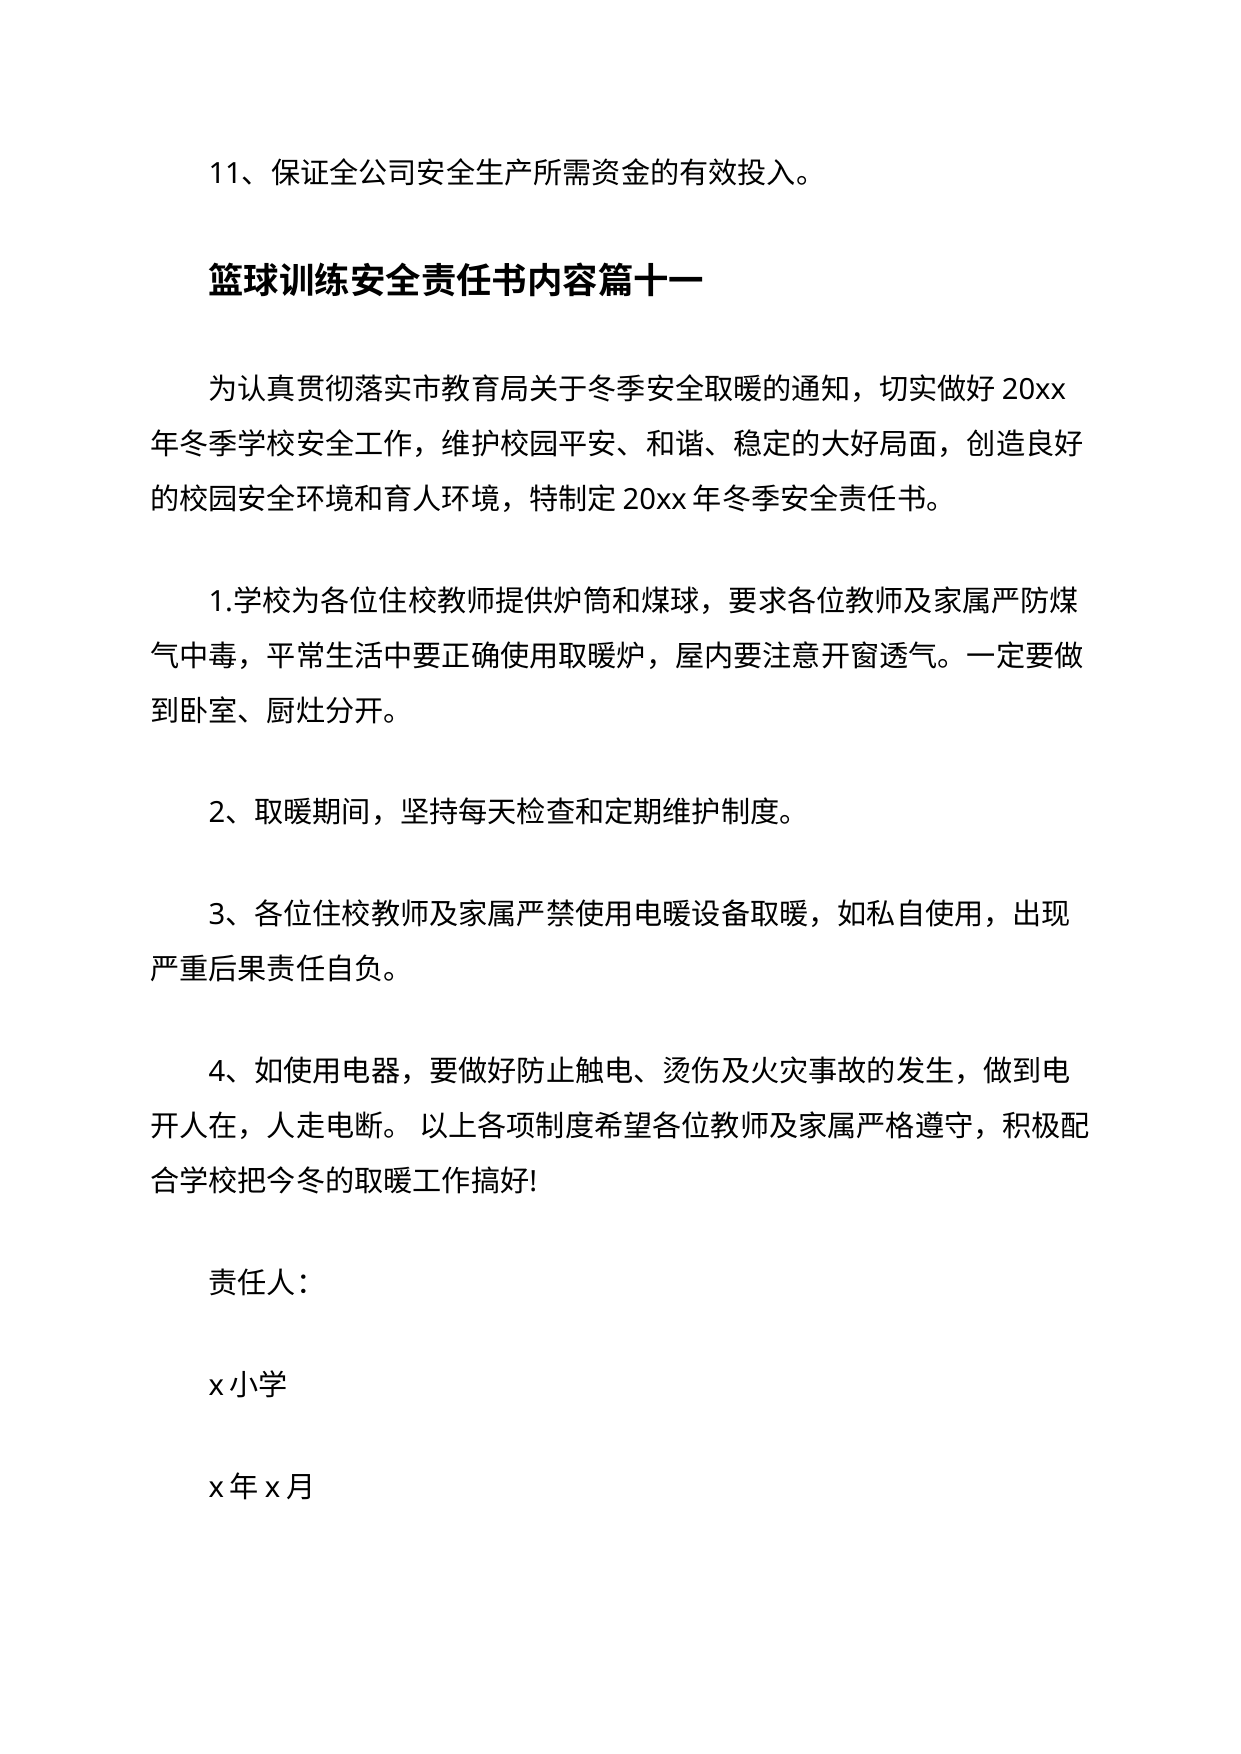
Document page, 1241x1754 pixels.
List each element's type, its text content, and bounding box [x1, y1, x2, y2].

text 责任人： [150, 1259, 1090, 1302]
text x小学 [150, 1361, 1090, 1404]
text 1.学校为各位住校教师提供炉筒和煤球，要求各位教师及家属严防煤气中毒，平常生活中要正确使用取暖炉，屋内要注意开窗透气。一定要做到卧室、厨灶分开。 [150, 577, 1090, 729]
text 11、保证全公司安全生产所需资金的有效投入。 [150, 150, 1090, 192]
text x年x月 [150, 1463, 1090, 1506]
text 2、取暖期间，坚持每天检查和定期维护制度。 [150, 789, 1090, 831]
text 4、如使用电器，要做好防止触电、烫伤及火灾事故的发生，做到电开人在，人走电断。 以上各项制度希望各位教师及家属严格遵守，积极配合学校把今冬的取暖工作搞好! [150, 1048, 1090, 1200]
text 为认真贯彻落实市教育局关于冬季安全取暖的通知，切实做好20xx年冬季学校安全工作，维护校园平安、和谐、稳定的大好局面，创造良好的校园安全环境和育人环境，特制定20xx年冬季安全责任书。 [150, 365, 1090, 518]
text 篮球训练安全责任书内容篇十一 [150, 252, 1090, 303]
text 3、各位住校教师及家属严禁使用电暖设备取暖，如私自使用，出现严重后果责任自负。 [150, 891, 1090, 988]
